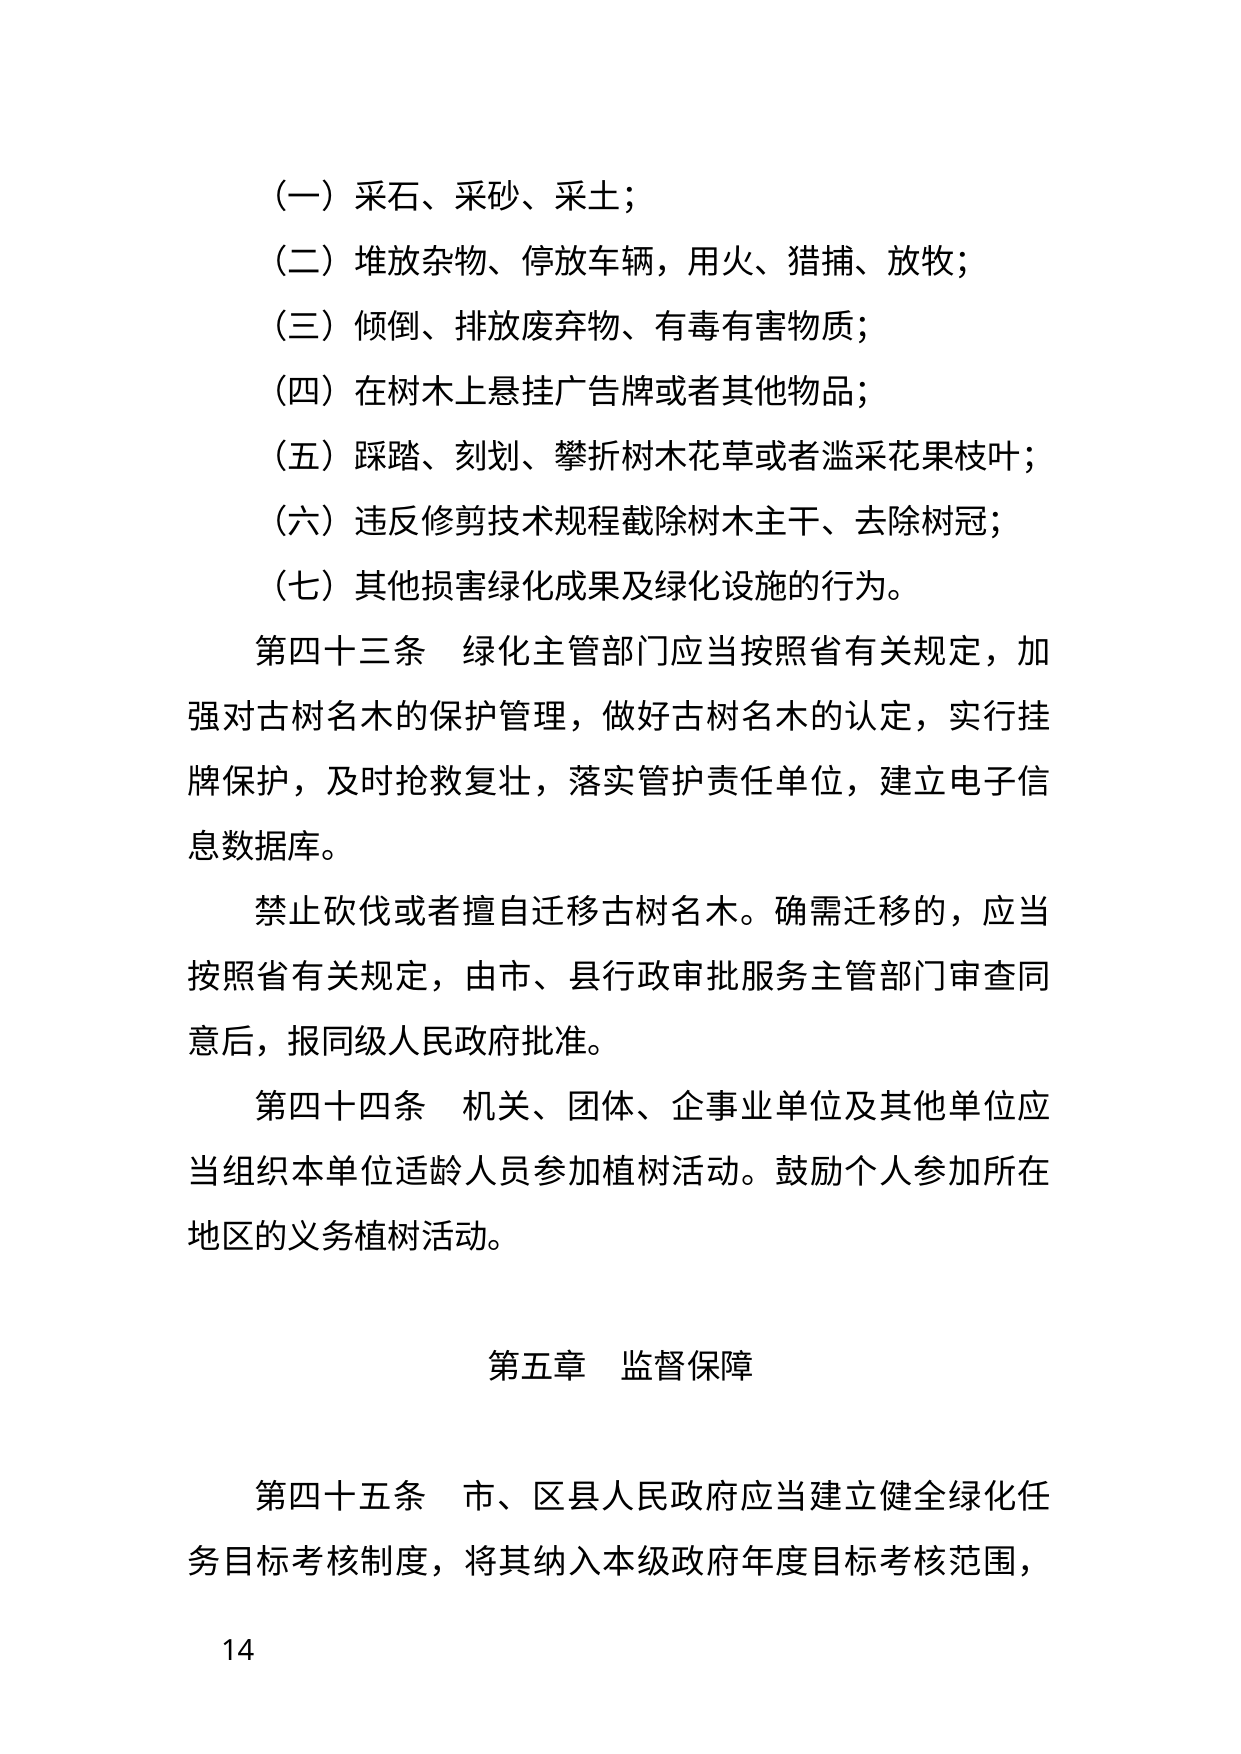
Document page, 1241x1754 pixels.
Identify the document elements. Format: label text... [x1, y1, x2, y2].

text （五）踩踏、刻划、攀折树木花草或者滥采花果枝叶； [187, 422, 1053, 487]
text 第五章 监督保障 [187, 1332, 1053, 1397]
text （三）倾倒、排放废弃物、有毒有害物质； [187, 292, 1053, 357]
text （六）违反修剪技术规程截除树木主干、去除树冠； [187, 487, 1053, 552]
text （二）堆放杂物、停放车辆，用火、猎捕、放牧； [187, 227, 1053, 292]
text （七）其他损害绿化成果及绿化设施的行为。 [187, 552, 1053, 617]
text 禁止砍伐或者擅自迁移古树名木。确需迁移的，应当按照省有关规定，由市、县行政审批服务主管部门审查同意后，报同级人民政府批准。 [187, 877, 1053, 1072]
text 第四十四条 机关、团体、企事业单位及其他单位应当组织本单位适龄人员参加植树活动。鼓励个人参加所在地区的义务植树活动。 [187, 1072, 1053, 1267]
text （四）在树木上悬挂广告牌或者其他物品； [187, 357, 1053, 422]
text 第四十三条 绿化主管部门应当按照省有关规定，加强对古树名木的保护管理，做好古树名木的认定，实行挂牌保护，及时抢救复壮，落实管护责任单位，建立电子信息数据库。 [187, 617, 1053, 877]
text （一）采石、采砂、采土； [187, 162, 1053, 227]
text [187, 1462, 1053, 1592]
